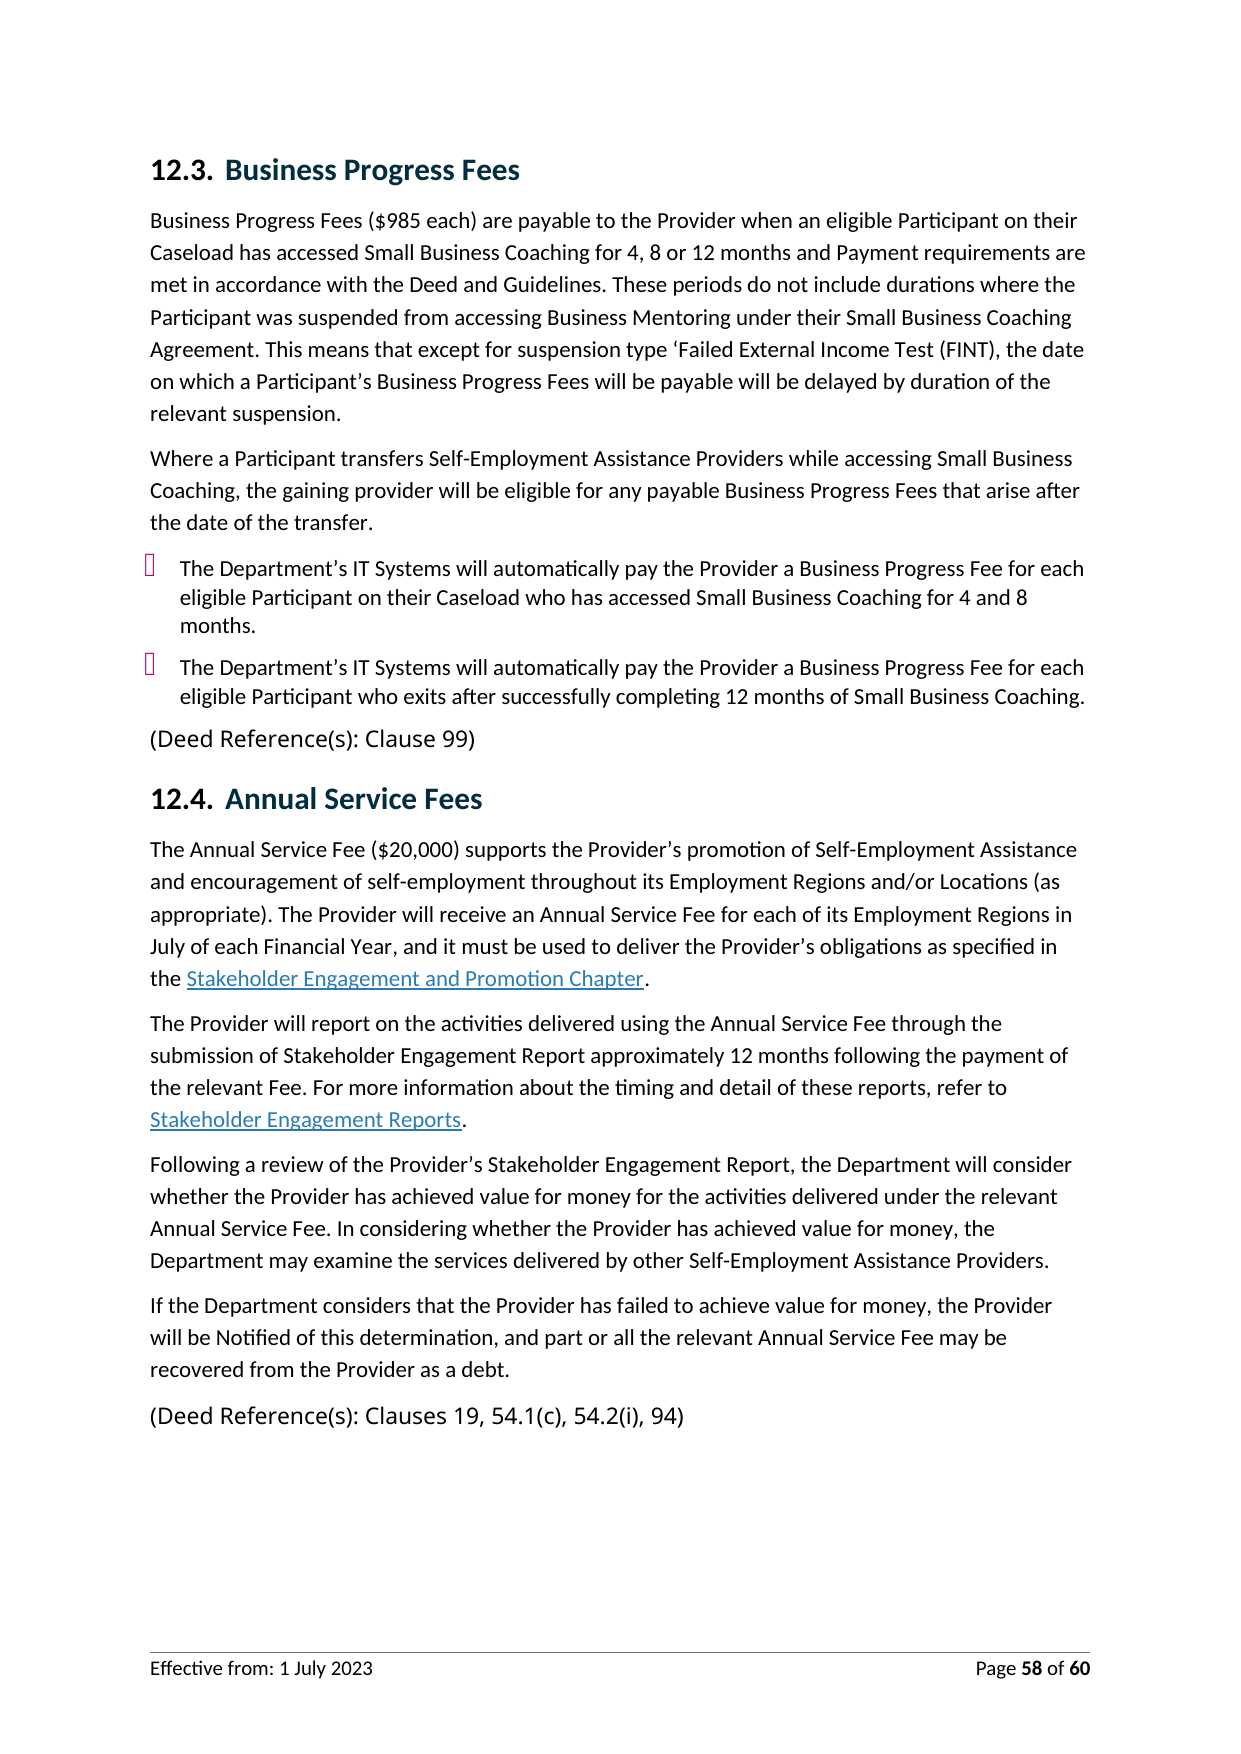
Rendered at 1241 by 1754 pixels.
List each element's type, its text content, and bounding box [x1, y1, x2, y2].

text If the Department considers that the Provider has failed to achieve value for money, the Provider will be Notified of this determination, and part or all the relevant Annual Service Fee may be recovered from the Provider as a debt. [150, 1291, 1090, 1384]
text Following a review of the Provider’s Stakeholder Engagement Report, the Department will consider whether the Provider has achieved value for money for the activities delivered under the relevant Annual Service Fee. In considering whether the Provider has achieved value for money, the Department may examine the services delivered by other Self-Employment Assistance Providers. [150, 1150, 1090, 1274]
text (Deed Reference(s): Clauses 19, 54.1(c), 54.2(i), 94) [150, 1400, 1090, 1432]
text The Annual Service Fee ($20,000) supports the Provider’s promotion of Self-Employment Assistance and encouragement of self-employment throughout its Employment Regions and/or Locations (as appropriate). The Provider will receive an Annual Service Fee for each of its Employment Regions in July of each Financial Year, and it must be used to deliver the Provider’s obligations as specified in the Stakeholder Engagement and Promotion Chapter. [150, 835, 1090, 992]
text Business Progress Fees ($985 each) are payable to the Provider when an eligible Participant on their Caseload has accessed Small Business Coaching for 4, 8 or 12 months and Payment requirements are met in accordance with the Deed and Guidelines. These periods do not include durations where the Participant was suspended from accessing Business Mentoring under their Small Business Coaching Agreement. This means that except for suspension type ‘Failed External Income Test (FINT), the date on which a Participant’s Business Progress Fees will be payable will be delayed by duration of the relevant suspension. [150, 206, 1090, 427]
text (Deed Reference(s): Clause 99) [150, 723, 1090, 754]
subtitle Annual Service Fees [150, 779, 1090, 817]
text The Department’s IT Systems will automatically pay the Provider a Business Progress Fee for each eligible Participant on their Caseload who has accessed Small Business Coaching for 4 and 8 months. [150, 553, 1090, 639]
subtitle Business Progress Fees [150, 150, 1090, 188]
text The Provider will report on the activities delivered using the Annual Service Fee through the submission of Stakeholder Engagement Report approximately 12 months following the payment of the relevant Fee. For more information about the timing and detail of these reports, refer to Stakeholder Engagement Reports. [150, 1009, 1090, 1133]
text Where a Participant transfers Self-Employment Assistance Providers while accessing Small Business Coaching, the gaining provider will be eligible for any payable Business Progress Fees that arise after the date of the transfer. [150, 444, 1090, 536]
text The Department’s IT Systems will automatically pay the Provider a Business Progress Fee for each eligible Participant who exits after successfully completing 12 months of Small Business Coaching. [150, 652, 1090, 710]
